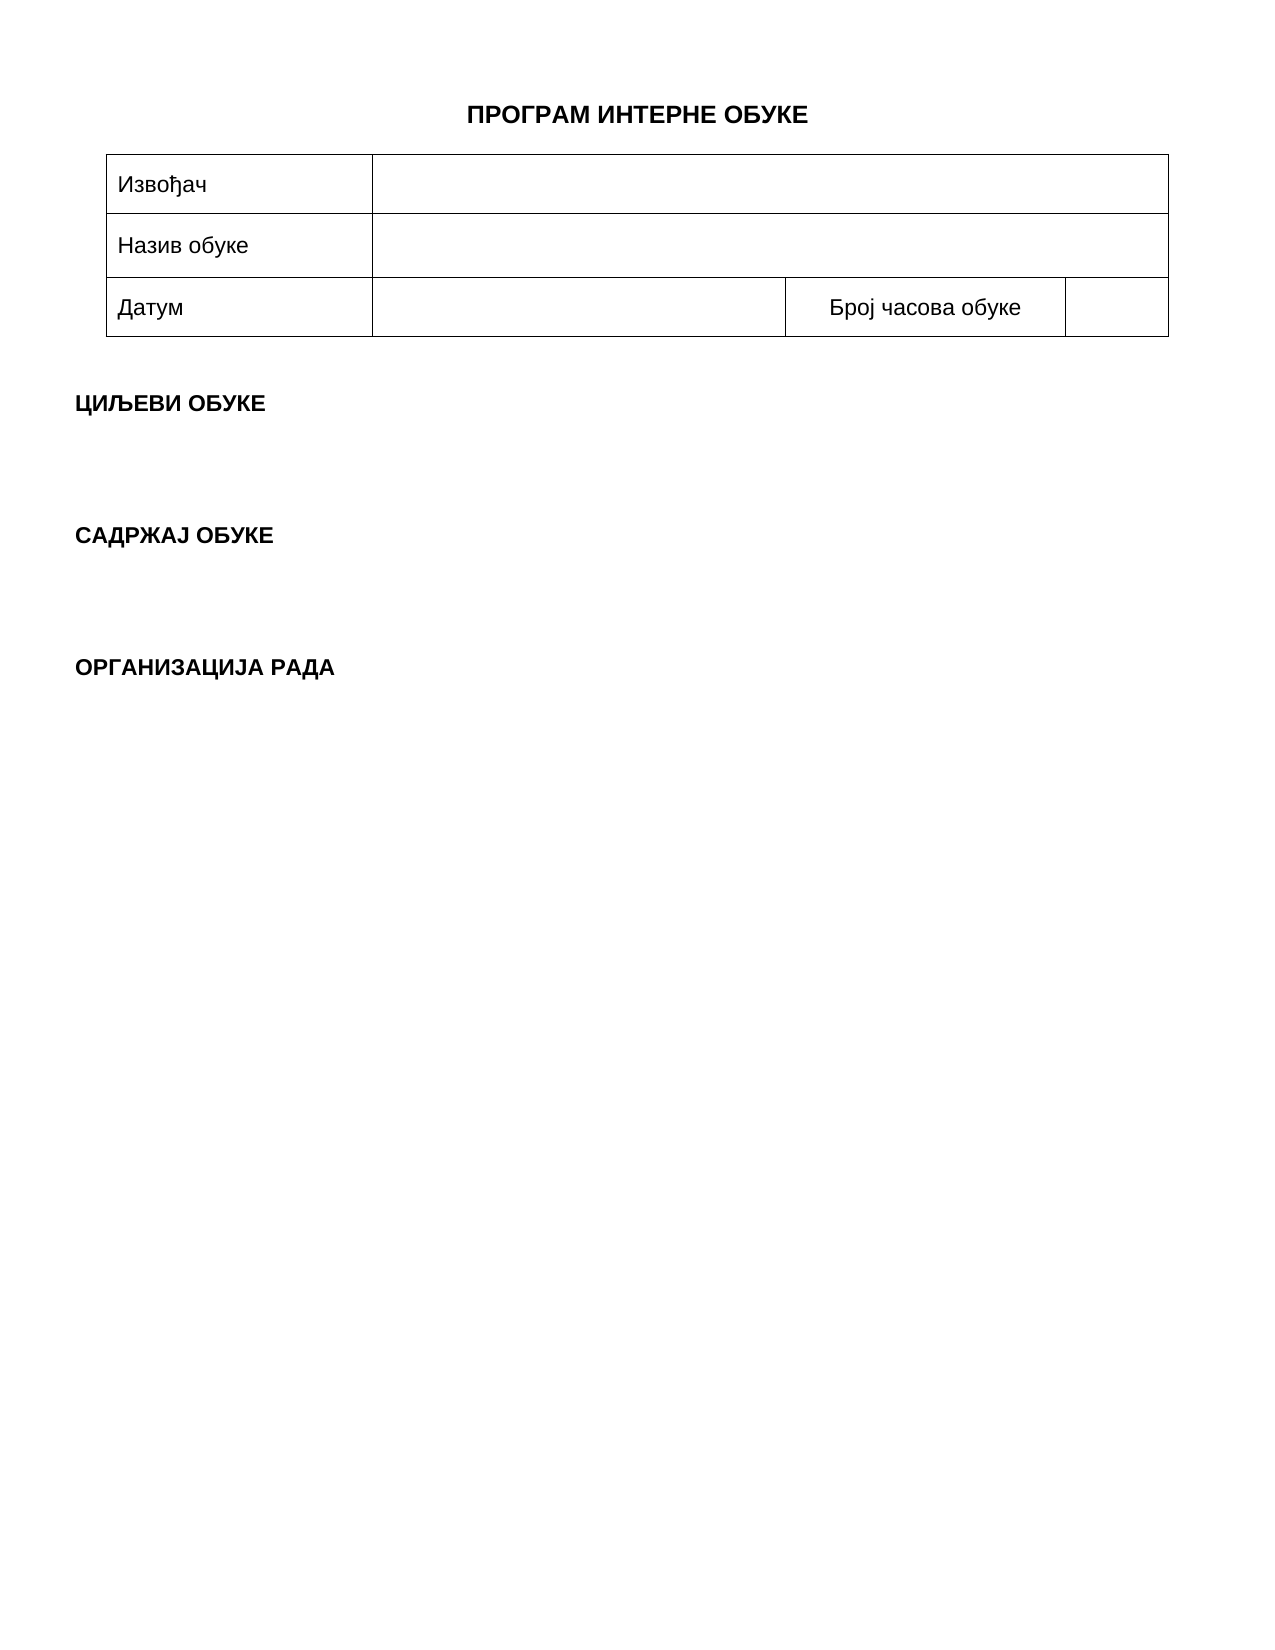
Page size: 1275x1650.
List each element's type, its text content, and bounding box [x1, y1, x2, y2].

table_cell [373, 214, 1168, 277]
table_cell Назив обуке [107, 214, 372, 277]
table_cell [373, 278, 785, 336]
table_header [373, 155, 1168, 213]
table_cell Датум [107, 278, 372, 336]
table_header Извођач [107, 155, 372, 213]
text ПРОГРАМ ИНТЕРНЕ ОБУКЕ [75, 100, 1200, 129]
text САДРЖАЈ ОБУКЕ [75, 522, 1200, 548]
text ЦИЉЕВИ ОБУКЕ [75, 390, 1200, 416]
table_cell [1066, 278, 1168, 336]
text ОРГАНИЗАЦИЈА РАДА [75, 653, 1200, 680]
table_cell Број часова обуке [786, 278, 1065, 336]
